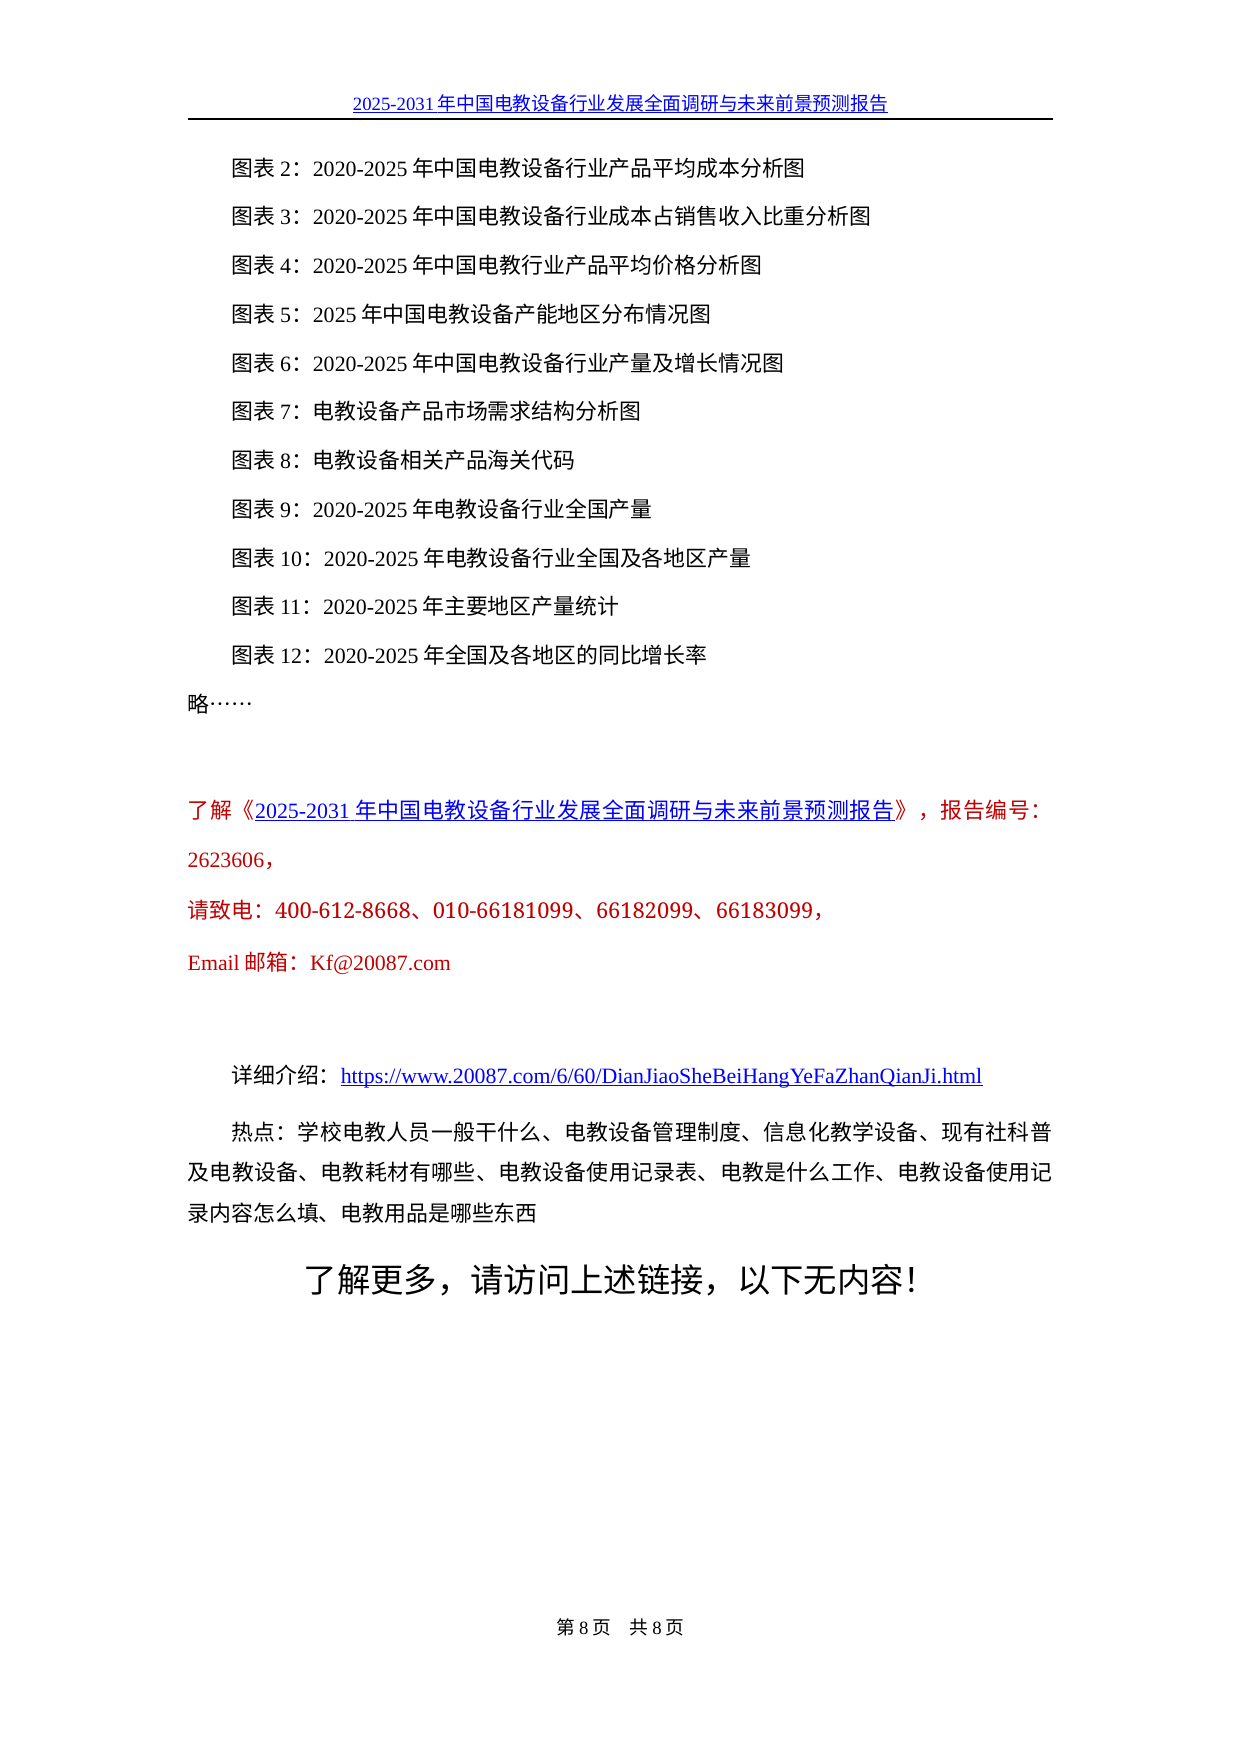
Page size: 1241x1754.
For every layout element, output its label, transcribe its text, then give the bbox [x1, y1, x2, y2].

text 详细介绍：https://www.20087.com/6/60/DianJiaoSheBeiHangYeFaZhanQianJi.html [187, 1058, 1053, 1090]
text 热点：学校电教人员一般干什么、电教设备管理制度、信息化教学设备、现有社科普及电教设备、电教耗材有哪些、电教设备使用记录表、电教是什么工作、电教设备使用记录内容怎么填、电教用品是哪些东西 [187, 1114, 1053, 1228]
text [187, 150, 1053, 719]
text 请致电：400-612-8668、010-66181099、66182099、66183099， [187, 893, 1053, 926]
text Email邮箱：Kf@20087.com [187, 945, 1053, 977]
title 了解更多，请访问上述链接，以下无内容！ [187, 1246, 1053, 1311]
text 了解《2025-2031年中国电教设备行业发展全面调研与未来前景预测报告》，报告编号：2623606， [187, 793, 1053, 874]
